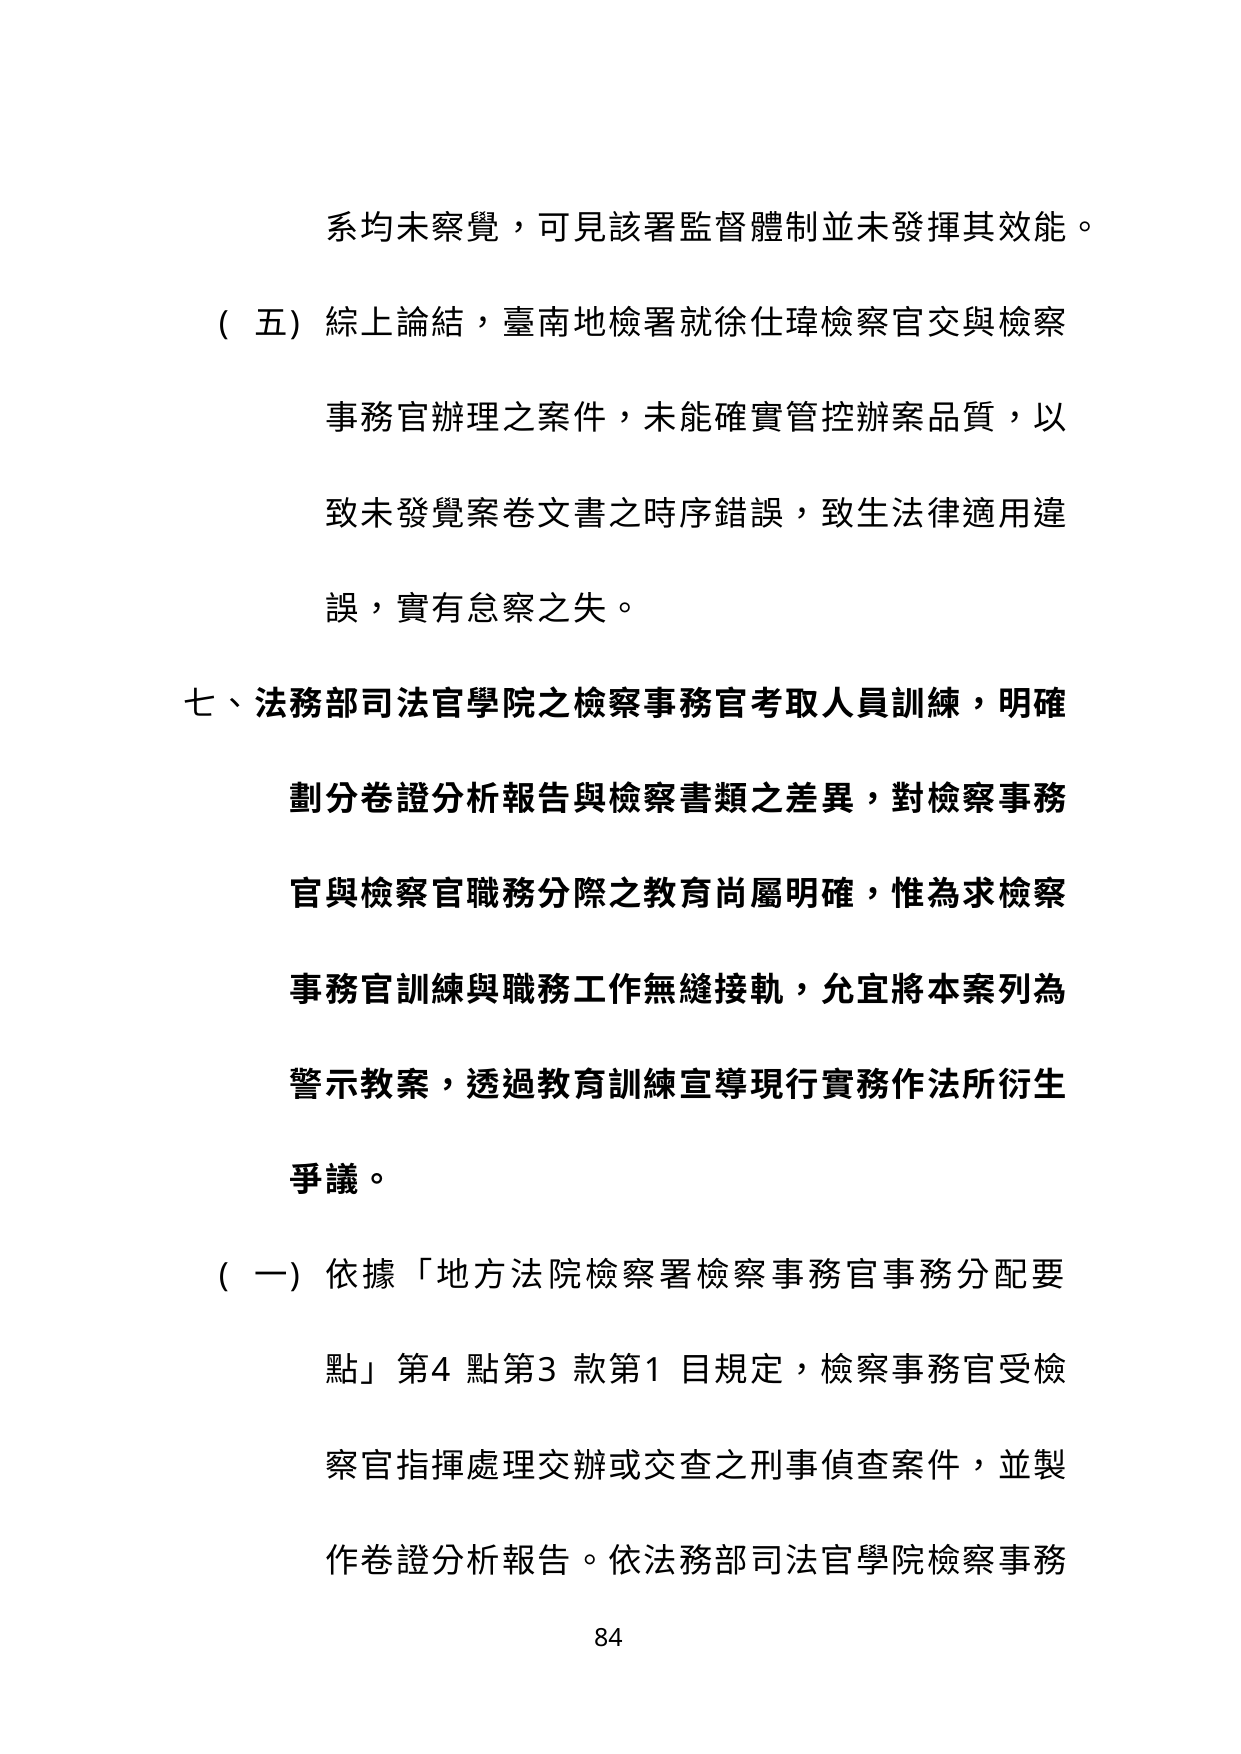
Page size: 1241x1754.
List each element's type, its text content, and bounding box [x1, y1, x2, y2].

subtitle 綜上論結，臺南地檢署就徐仕瑋檢察官交與檢察事務官辦理之案件，未能確實管控辦案品質，以致未發覺案卷文書之時序錯誤，致生法律適用違誤，實有怠察之失。 [219, 272, 1069, 653]
list 其中編號1案件，不起訴處分書原本製作日期早於撤回告訴狀日期，出現法律適用違誤，此違誤更屬明顯重大瑕疵，臺南地檢署之各層級監督體系均未察覺，可見該署監督體制並未發揮其效能。 [219, 177, 1069, 272]
subtitle 法務部司法官學院之檢察事務官考取人員訓練，明確劃分卷證分析報告與檢察書類之差異，對檢察事務官與檢察官職務分際之教育尚屬明確，惟為求檢察事務官訓練與職務工作無縫接軌，允宜將本案列為警示教案，透過教育訓練宣導現行實務作法所衍生爭議。 [183, 653, 1069, 1224]
